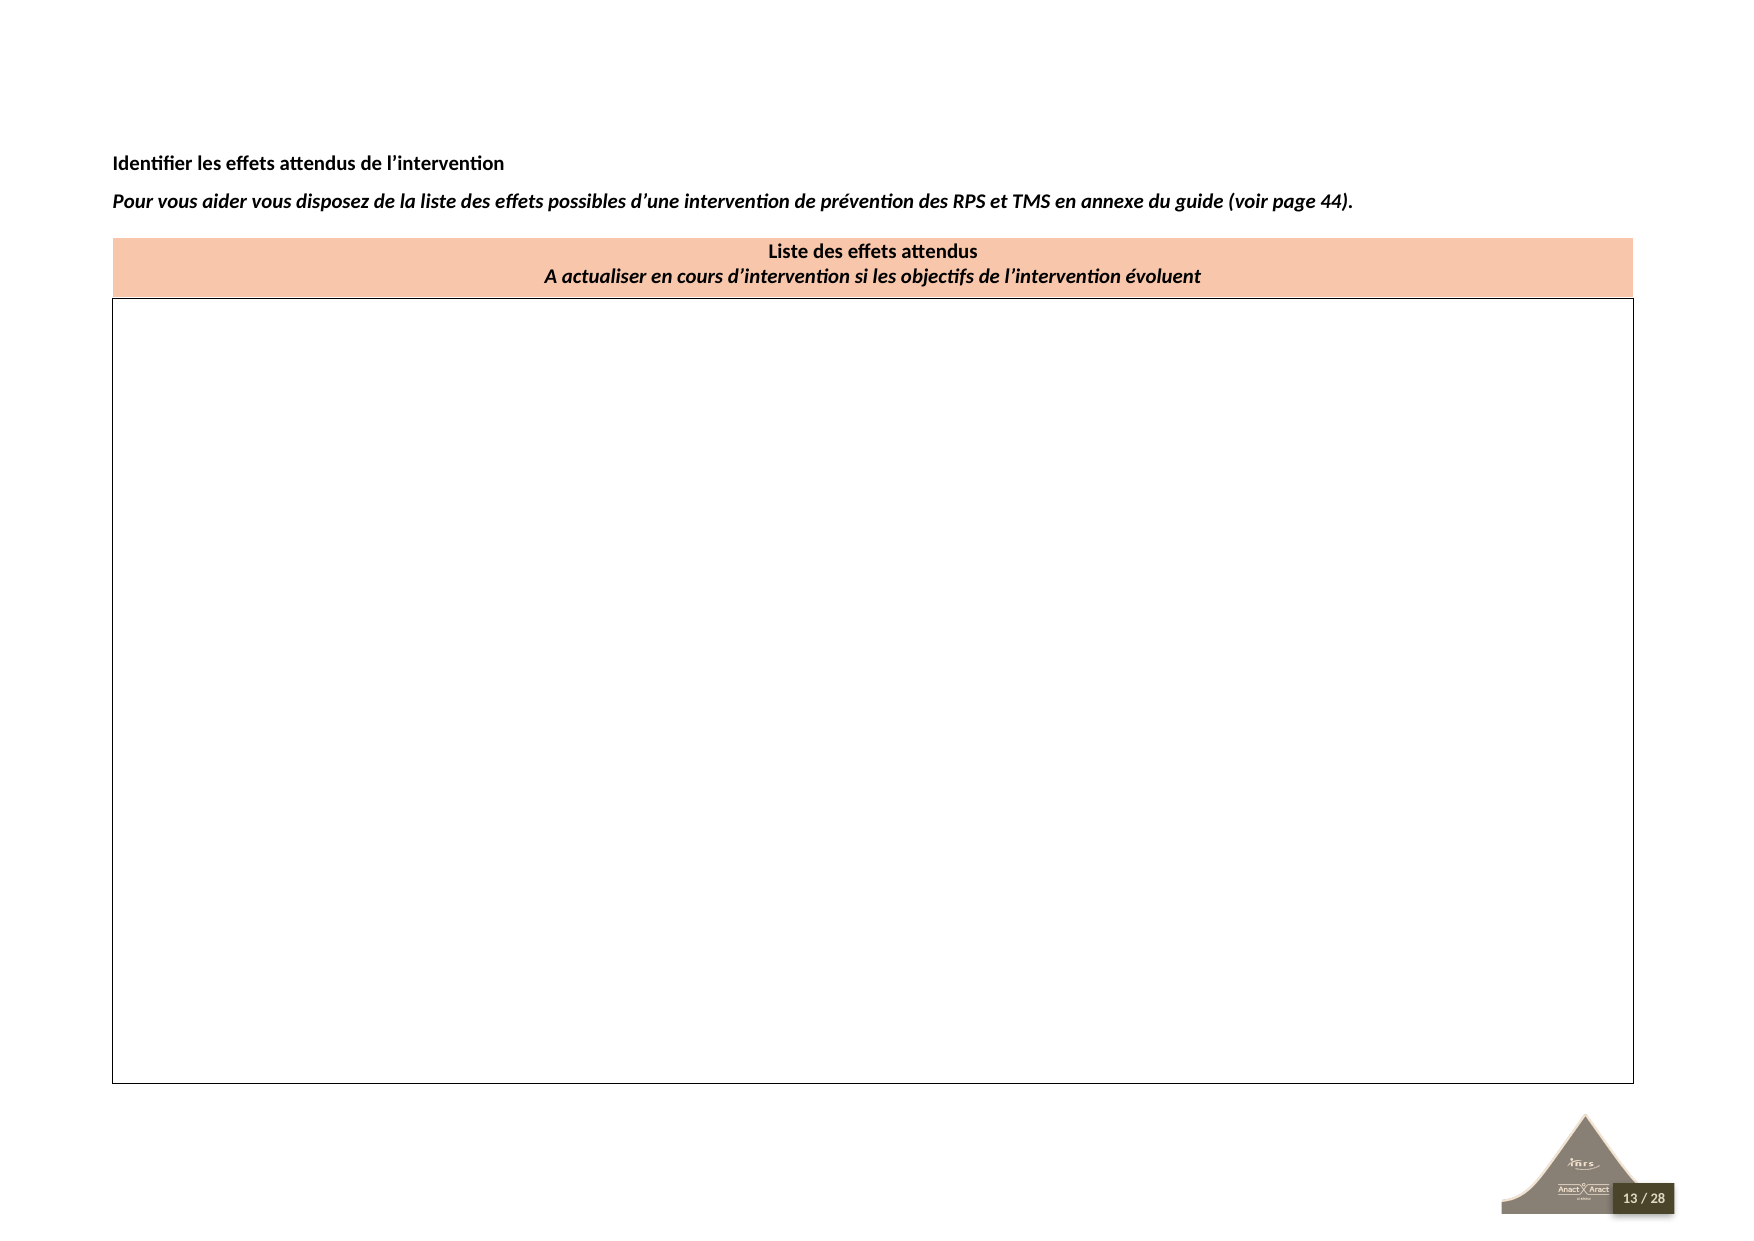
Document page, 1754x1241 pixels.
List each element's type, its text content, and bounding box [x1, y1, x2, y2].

table_header Liste des effets attendus A actualiser en cours d’intervention si les objectifs de l’intervention évoluent [113, 238, 1633, 297]
list Identifier les effets attendus de l’intervention [112, 150, 1642, 175]
text Pour vous aider vous disposez de la liste des effets possibles d’une intervention de prévention des RPS et TMS en annexe du guide (voir page 44). [112, 188, 1641, 213]
table_cell [113, 299, 1633, 1083]
